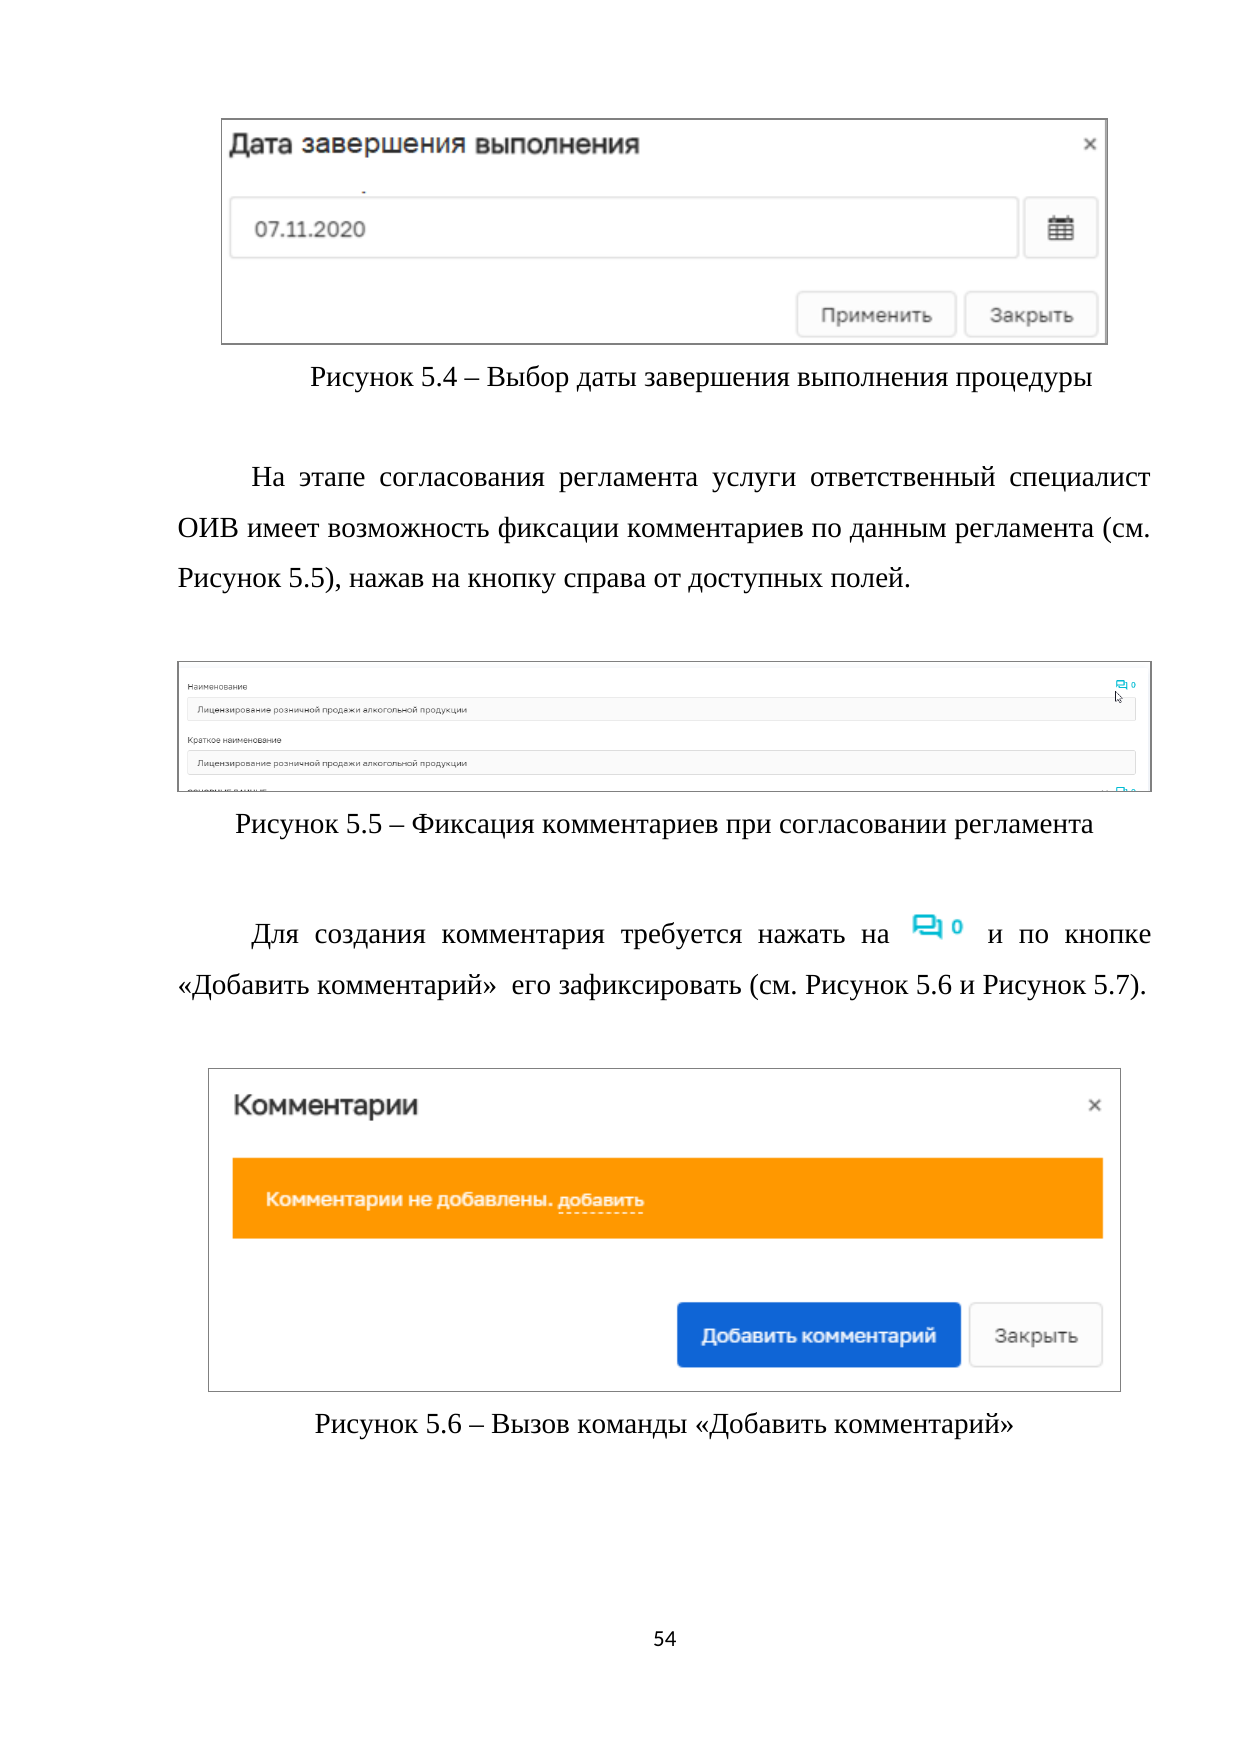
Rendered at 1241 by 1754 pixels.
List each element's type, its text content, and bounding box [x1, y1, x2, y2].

picture [209, 1069, 1120, 1391]
text Рисунок 5.6 – Вызов команды «Добавить комментарий» [177, 1406, 1152, 1440]
picture [179, 662, 1150, 791]
picture [906, 906, 972, 944]
picture [222, 120, 1107, 343]
text Для создания комментария требуется нажать на и по кнопке «Добавить комментарий» его зафиксировать (см. Рисунок 5.6 и Рисунок 5.7). [177, 907, 1152, 1000]
text Рисунок 5.5 – Фиксация комментариев при согласовании регламента [177, 806, 1152, 840]
text На этапе согласования регламента услуги ответственный специалист ОИВ имеет возможность фиксации комментариев по данным регламента (см. Рисунок 5.5), нажав на кнопку справа от доступных полей. [177, 459, 1152, 594]
text Рисунок 5.4 – Выбор даты завершения выполнения процедуры [177, 359, 1152, 392]
